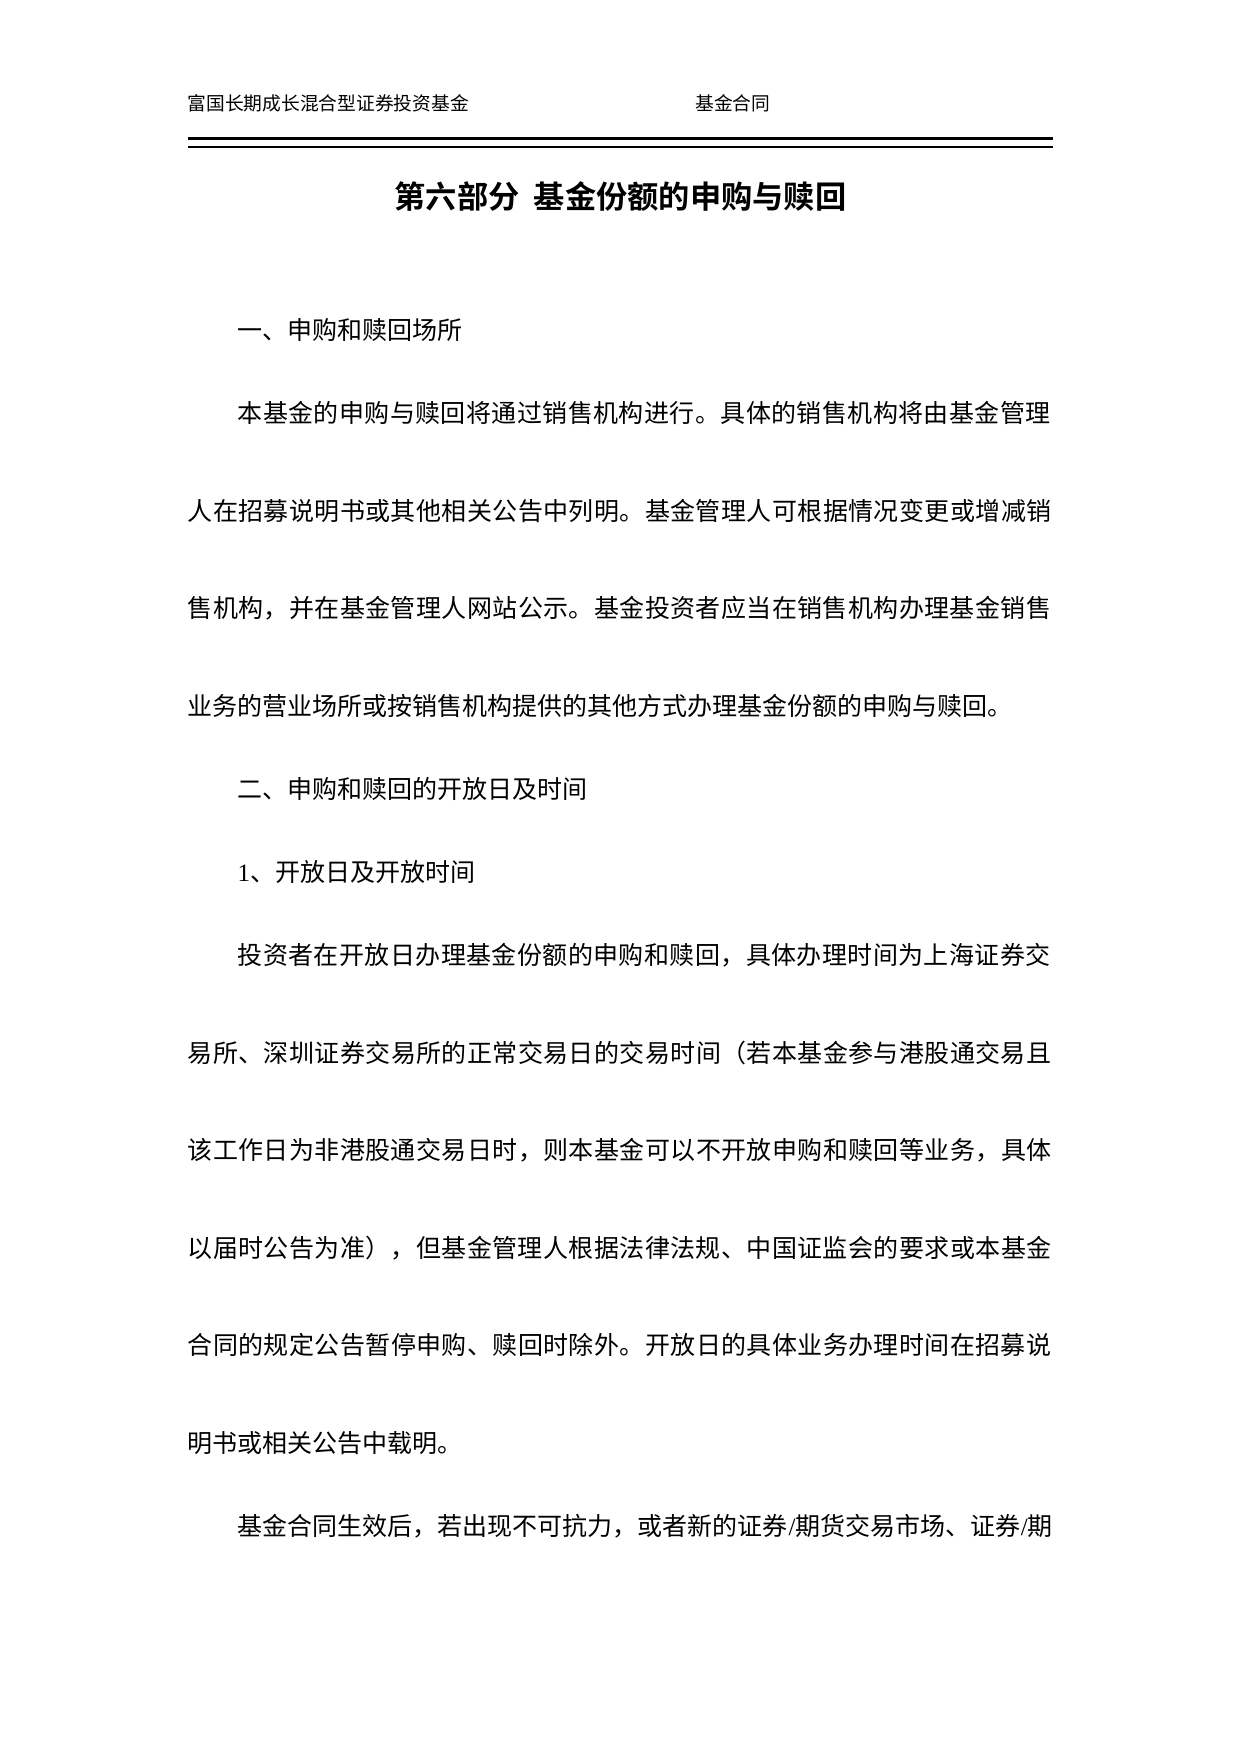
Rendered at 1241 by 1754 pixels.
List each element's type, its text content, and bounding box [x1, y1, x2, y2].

text 二、申购和赎回的开放日及时间 [187, 755, 1053, 820]
text 本基金的申购与赎回将通过销售机构进行。具体的销售机构将由基金管理人在招募说明书或其他相关公告中列明。基金管理人可根据情况变更或增减销售机构，并在基金管理人网站公示。基金投资者应当在销售机构办理基金销售业务的营业场所或按销售机构提供的其他方式办理基金份额的申购与赎回。 [187, 379, 1053, 737]
text 投资者在开放日办理基金份额的申购和赎回，具体办理时间为上海证券交易所、深圳证券交易所的正常交易日的交易时间（若本基金参与港股通交易且该工作日为非港股通交易日时，则本基金可以不开放申购和赎回等业务，具体以届时公告为准），但基金管理人根据法律法规、中国证监会的要求或本基金合同的规定公告暂停申购、赎回时除外。开放日的具体业务办理时间在招募说明书或相关公告中载明。 [187, 921, 1053, 1474]
text 一、申购和赎回场所 [187, 296, 1053, 361]
subtitle 第六部分 基金份额的申购与赎回 [187, 162, 1053, 227]
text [187, 1492, 1053, 1557]
text 1、开放日及开放时间 [187, 838, 1053, 903]
